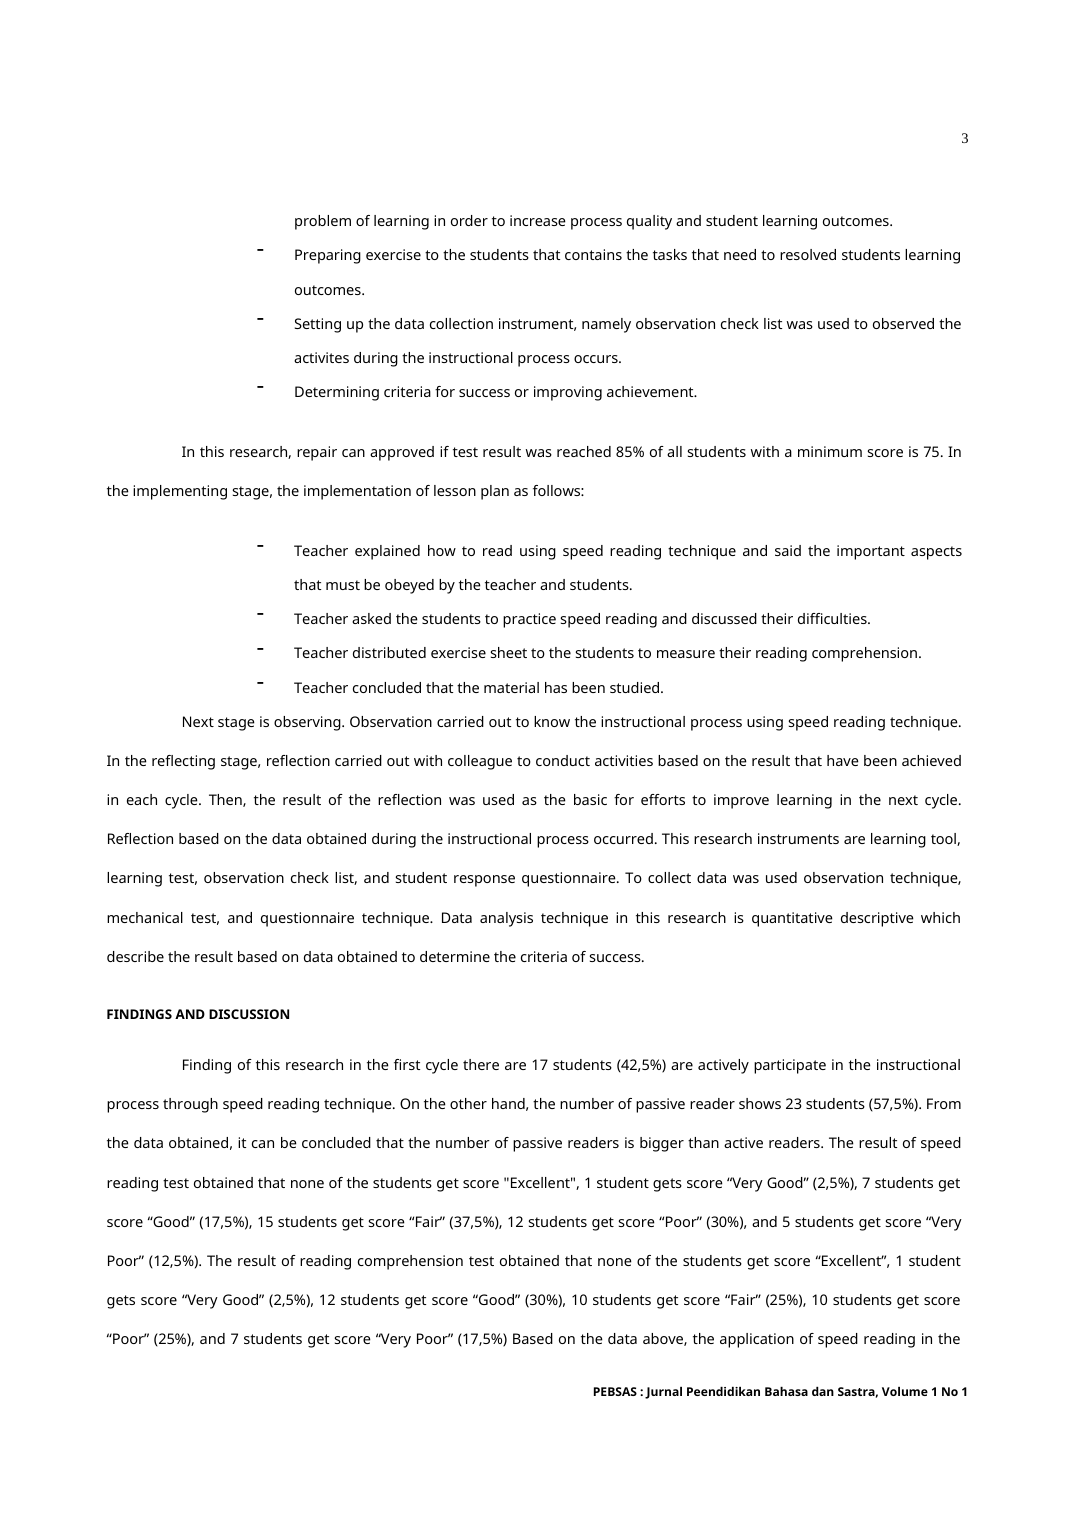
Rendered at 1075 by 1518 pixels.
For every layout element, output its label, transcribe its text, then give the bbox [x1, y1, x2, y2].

list Determining criteria for success or improving achievement. [256, 368, 963, 402]
list Teacher asked the students to practice speed reading and discussed their difficulties. [256, 595, 963, 629]
text In this research, repair can approved if test result was reached 85% of all students with a minimum score is 75. In the implementing stage, the implementation of lesson plan as follows: [106, 428, 963, 501]
text Next stage is observing. Observation carried out to know the instructional process using speed reading technique. In the reflecting stage, reflection carried out with colleague to conduct activities based on the result that have been achieved in each cycle. Then, the result of the reflection was used as the basic for efforts to improve learning in the next cycle. Reflection based on the data obtained during the instructional process occurred. This research instruments are learning tool, learning test, observation check list, and student response questionnaire. To collect data was used observation technique, mechanical test, and questionnaire technique. Data analysis technique in this research is quantitative descriptive which describe the result based on data obtained to determine the criteria of success. [106, 697, 963, 967]
list Setting up the data collection instrument, namely observation check list was used to observed the activites during the instructional process occurs. [256, 299, 963, 367]
text FINDINGS AND DISCUSSION [106, 992, 968, 1024]
list Teacher distributed exercise sheet to the students to measure their reading comprehension. [256, 629, 963, 663]
list Preparing exercise to the students that contains the tasks that need to resolved students learning outcomes. [256, 231, 963, 299]
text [106, 1041, 963, 1349]
list Teacher concluded that the material has been studied. [256, 663, 963, 697]
list Teacher explained how to read using speed reading technique and said the important aspects that must be obeyed by the teacher and students. [256, 527, 963, 595]
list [256, 197, 963, 231]
